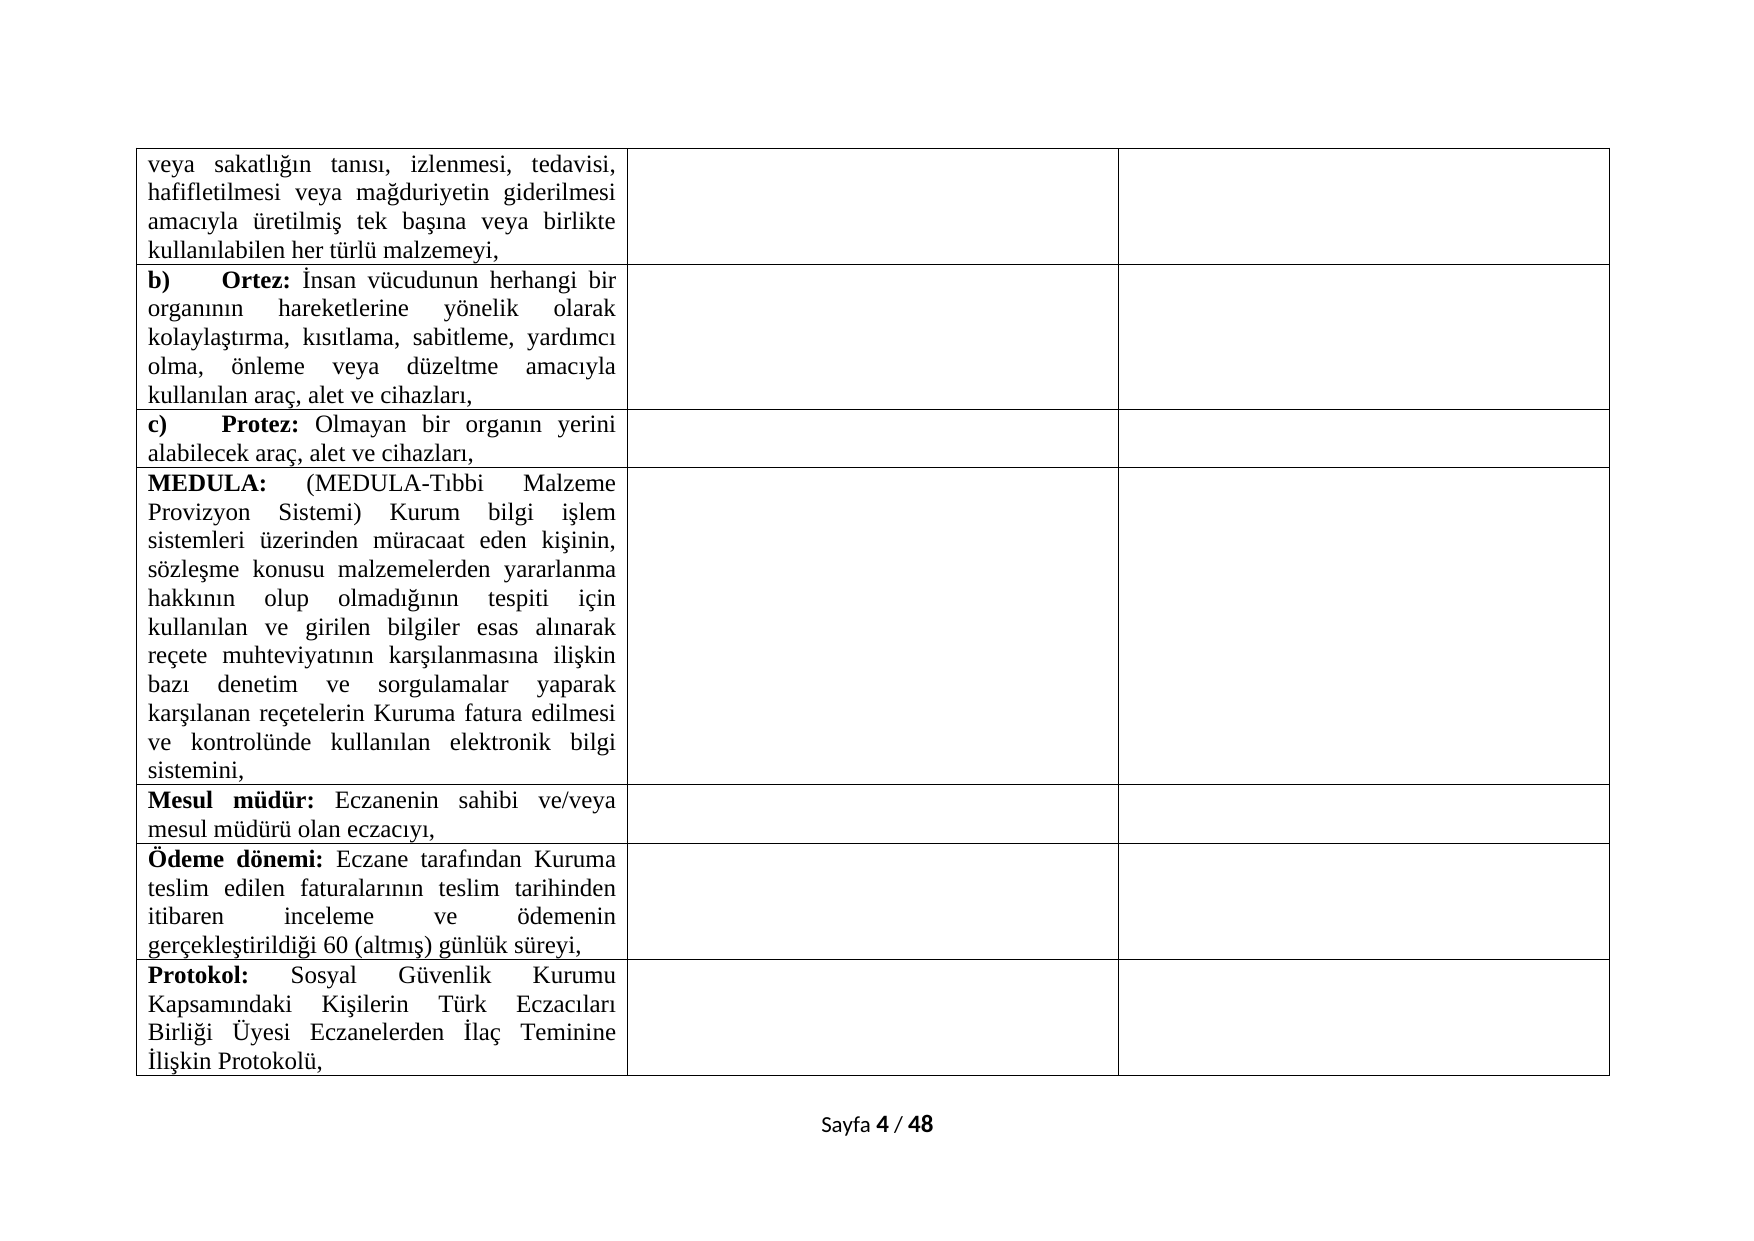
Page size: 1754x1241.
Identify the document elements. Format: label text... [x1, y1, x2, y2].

table_cell [628, 149, 1118, 264]
table_cell MEDULA: (MEDULA-Tıbbi Malzeme Provizyon Sistemi) Kurum bilgi işlem sistemleri üzerinden müracaat eden kişinin, sözleşme konusu malzemelerden yararlanma hakkının olup olmadığının tespiti için kullanılan ve girilen bilgiler esas alınarak reçete muhteviyatının karşılanmasına ilişkin bazı denetim ve sorgulamalar yaparak karşılanan reçetelerin Kuruma fatura edilmesi ve kontrolünde kullanılan elektronik bilgi sistemini, [137, 468, 627, 784]
table_cell [1119, 960, 1609, 1075]
table_cell [1119, 410, 1609, 467]
table_cell b) Ortez: İnsan vücudunun herhangi bir organının hareketlerine yönelik olarak kolaylaştırma, kısıtlama, sabitleme, yardımcı olma, önleme veya düzeltme amacıyla kullanılan araç, alet ve cihazları, [137, 265, 627, 408]
table_cell [1119, 265, 1609, 408]
table_cell Mesul müdür: Eczanenin sahibi ve/veya mesul müdürü olan eczacıyı, [137, 785, 627, 843]
table_cell [628, 844, 1118, 959]
table_cell [628, 785, 1118, 843]
table_cell [628, 410, 1118, 467]
table_cell [1119, 844, 1609, 959]
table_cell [137, 149, 627, 264]
table_cell [628, 960, 1118, 1075]
table_cell c) Protez: Olmayan bir organın yerini alabilecek araç, alet ve cihazları, [137, 410, 627, 467]
table_cell [1119, 149, 1609, 264]
table_cell [1119, 468, 1609, 784]
table_cell [628, 265, 1118, 408]
table_cell Protokol: Sosyal Güvenlik Kurumu Kapsamındaki Kişilerin Türk Eczacıları Birliği Üyesi Eczanelerden İlaç Teminine İlişkin Protokolü, [137, 960, 627, 1075]
table_cell [1119, 785, 1609, 843]
table_cell Ödeme dönemi: Eczane tarafından Kuruma teslim edilen faturalarının teslim tarihinden itibaren inceleme ve ödemenin gerçekleştirildiği 60 (altmış) günlük süreyi, [137, 844, 627, 959]
table_cell [628, 468, 1118, 784]
